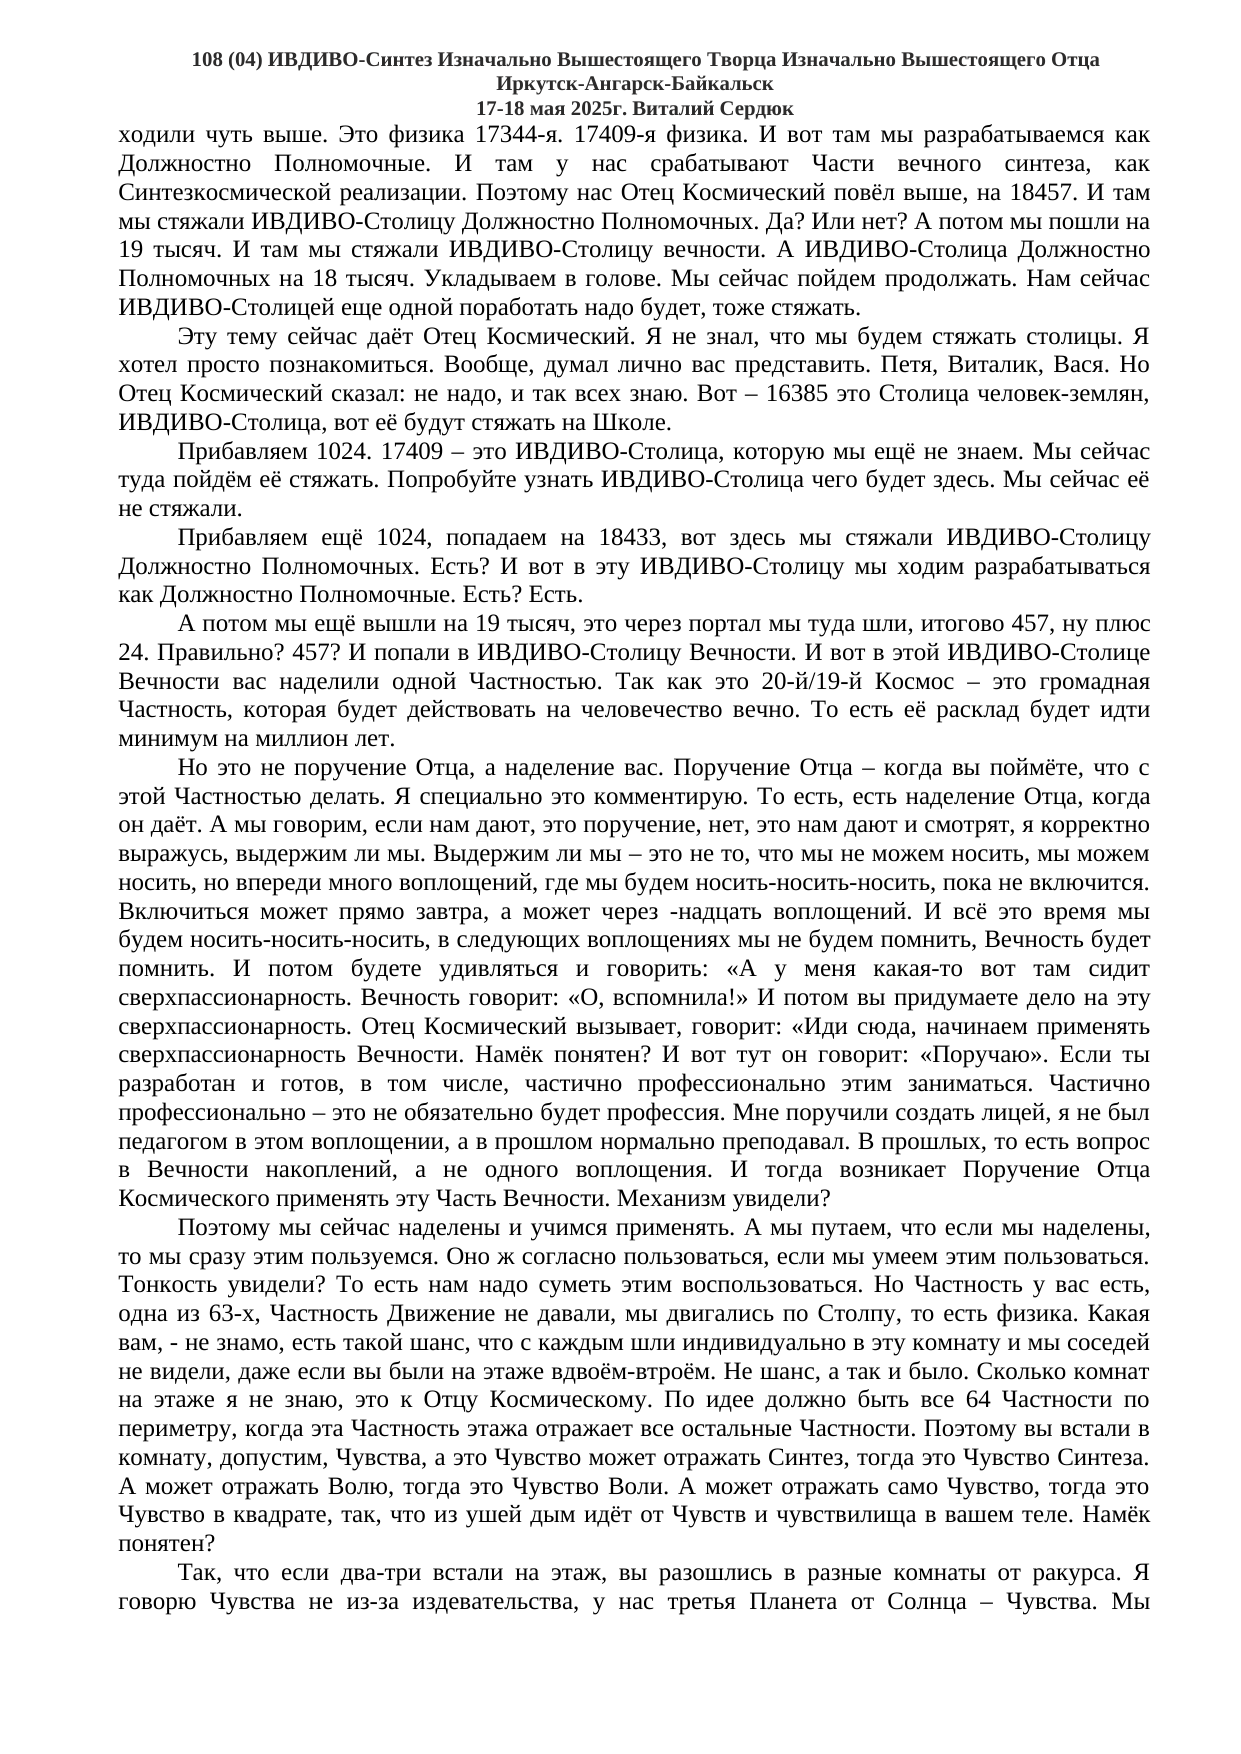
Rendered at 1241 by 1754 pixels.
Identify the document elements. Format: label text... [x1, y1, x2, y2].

text Прибавляем ещё 1024, попадаем на 18433, вот здесь мы стяжали ИВДИВО-Столицу Должностно Полномочных. Есть? И вот в эту ИВДИВО-Столицу мы ходим разрабатываться как Должностно Полномочные. Есть? Есть. [118, 522, 1152, 608]
text Но это не поручение Отца, а наделение вас. Поручение Отца – когда вы поймёте, что с этой Частностью делать. Я специально это комментирую. То есть, есть наделение Отца, когда он даёт. А мы говорим, если нам дают, это поручение, нет, это нам дают и смотрят, я корректно выражусь, выдержим ли мы. Выдержим ли мы – это не то, что мы не можем носить, мы можем носить, но впереди много воплощений, где мы будем носить-носить-носить, пока не включится. Включиться может прямо завтра, а может через -надцать воплощений. И всё это время мы будем носить-носить-носить, в следующих воплощениях мы не будем помнить, Вечность будет помнить. И потом будете удивляться и говорить: «А у меня какая-то вот там сидит сверхпассионарность. Вечность говорит: «О, вспомнила!» И потом вы придумаете дело на эту сверхпассионарность. Отец Космический вызывает, говорит: «Иди сюда, начинаем применять сверхпассионарность Вечности. Намёк понятен? И вот тут он говорит: «Поручаю». Если ты разработан и готов, в том числе, частично профессионально этим заниматься. Частично профессионально – это не обязательно будет профессия. Мне поручили создать лицей, я не был педагогом в этом воплощении, а в прошлом нормально преподавал. В прошлых, то есть вопрос в Вечности накоплений, а не одного воплощения. И тогда возникает Поручение Отца Космического применять эту Часть Вечности. Механизм увидели? [118, 752, 1152, 1212]
text Эту тему сейчас даёт Отец Космический. Я не знал, что мы будем стяжать столицы. Я хотел просто познакомиться. Вообще, думал лично вас представить. Петя, Виталик, Вася. Но Отец Космический сказал: не надо, и так всех знаю. Вот – 16385 это Столица человек-землян, ИВДИВО-Столица, вот её будут стяжать на Школе. [118, 321, 1152, 436]
text Поэтому мы сейчас наделены и учимся применять. А мы путаем, что если мы наделены, то мы сразу этим пользуемся. Оно ж согласно пользоваться, если мы умеем этим пользоваться. Тонкость увидели? То есть нам надо суметь этим воспользоваться. Но Частность у вас есть, одна из 63-х, Частность Движение не давали, мы двигались по Столпу, то есть физика. Какая вам, - не знамо, есть такой шанс, что с каждым шли индивидуально в эту комнату и мы соседей не видели, даже если вы были на этаже вдвоём-втроём. Не шанс, а так и было. Сколько комнат на этаже я не знаю, это к Отцу Космическому. По идее должно быть все 64 Частности по периметру, когда эта Частность этажа отражает все остальные Частности. Поэтому вы встали в комнату, допустим, Чувства, а это Чувство может отражать Синтез, тогда это Чувство Синтеза. А может отражать Волю, тогда это Чувство Воли. А может отражать само Чувство, тогда это Чувство в квадрате, так, что из ушей дым идёт от Чувств и чувствилища в вашем теле. Намёк понятен? [118, 1212, 1152, 1557]
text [118, 119, 1152, 321]
text А потом мы ещё вышли на 19 тысяч, это через портал мы туда шли, итогово 457, ну плюс 24. Правильно? 457? И попали в ИВДИВО-Столицу Вечности. И вот в этой ИВДИВО-Столице Вечности вас наделили одной Частностью. Так как это 20-й/19-й Космос – это громадная Частность, которая будет действовать на человечество вечно. То есть её расклад будет идти минимум на миллион лет. [118, 608, 1152, 752]
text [118, 1557, 1152, 1614]
text Прибавляем 1024. 17409 – это ИВДИВО-Столица, которую мы ещё не знаем. Мы сейчас туда пойдём её стяжать. Попробуйте узнать ИВДИВО-Столица чего будет здесь. Мы сейчас её не стяжали. [118, 436, 1152, 522]
